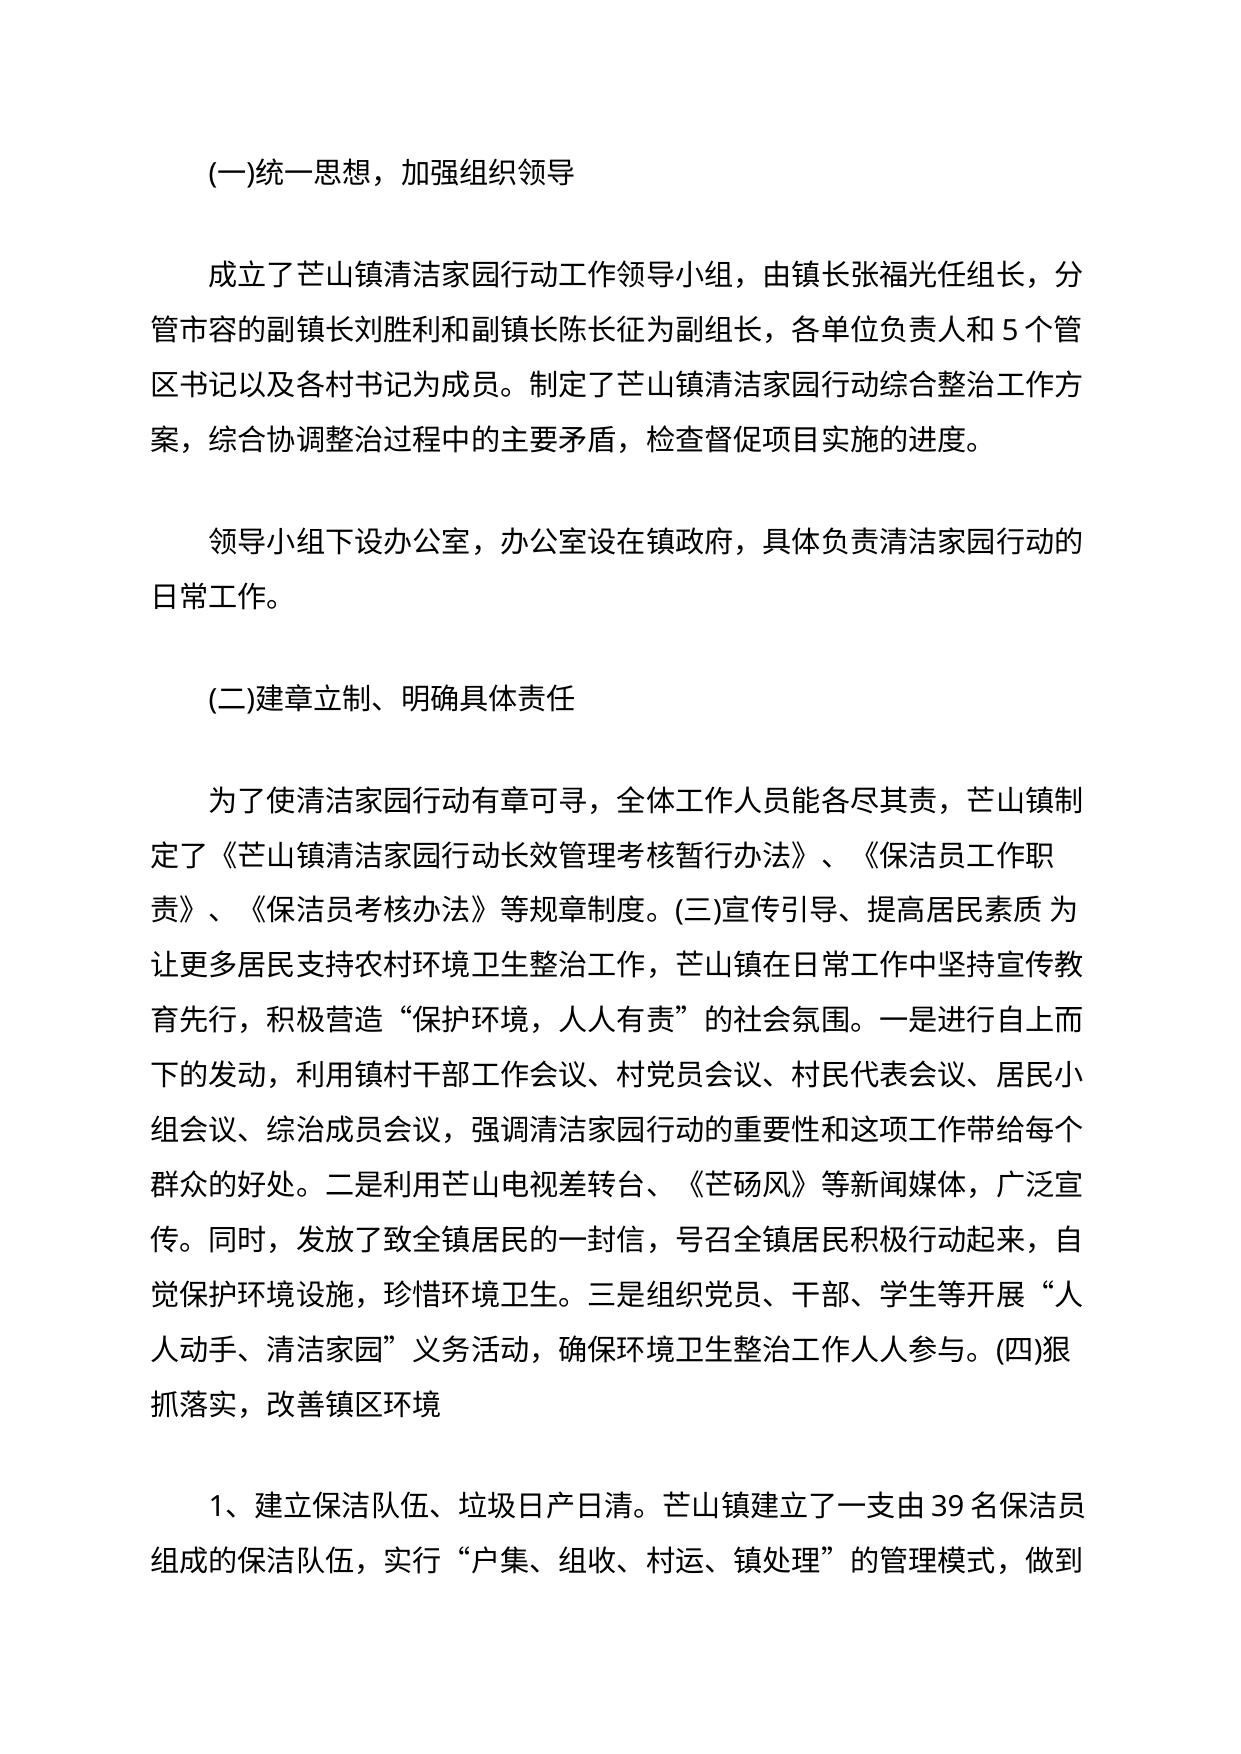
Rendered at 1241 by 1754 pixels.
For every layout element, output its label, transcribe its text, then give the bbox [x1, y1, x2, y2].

text 成立了芒山镇清洁家园行动工作领导小组，由镇长张福光任组长，分管市容的副镇长刘胜利和副镇长陈长征为副组长，各单位负责人和5个管区书记以及各村书记为成员。制定了芒山镇清洁家园行动综合整治工作方案，综合协调整治过程中的主要矛盾，检查督促项目实施的进度。 [150, 252, 1090, 459]
text (二)建章立制、明确具体责任 [150, 675, 1090, 718]
text 为了使清洁家园行动有章可寻，全体工作人员能各尽其责，芒山镇制定了《芒山镇清洁家园行动长效管理考核暂行办法》、《保洁员工作职责》、《保洁员考核办法》等规章制度。(三)宣传引导、提高居民素质 为让更多居民支持农村环境卫生整治工作，芒山镇在日常工作中坚持宣传教育先行，积极营造“保护环境，人人有责”的社会氛围。一是进行自上而下的发动，利用镇村干部工作会议、村党员会议、村民代表会议、居民小组会议、综治成员会议，强调清洁家园行动的重要性和这项工作带给每个群众的好处。二是利用芒山电视差转台、《芒砀风》等新闻媒体，广泛宣传。同时，发放了致全镇居民的一封信，号召全镇居民积极行动起来，自觉保护环境设施，珍惜环境卫生。三是组织党员、干部、学生等开展“人人动手、清洁家园”义务活动，确保环境卫生整治工作人人参与。(四)狠抓落实，改善镇区环境 [150, 777, 1090, 1423]
text 领导小组下设办公室，办公室设在镇政府，具体负责清洁家园行动的日常工作。 [150, 518, 1090, 616]
text (一)统一思想，加强组织领导 [150, 150, 1090, 192]
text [150, 1483, 1090, 1580]
